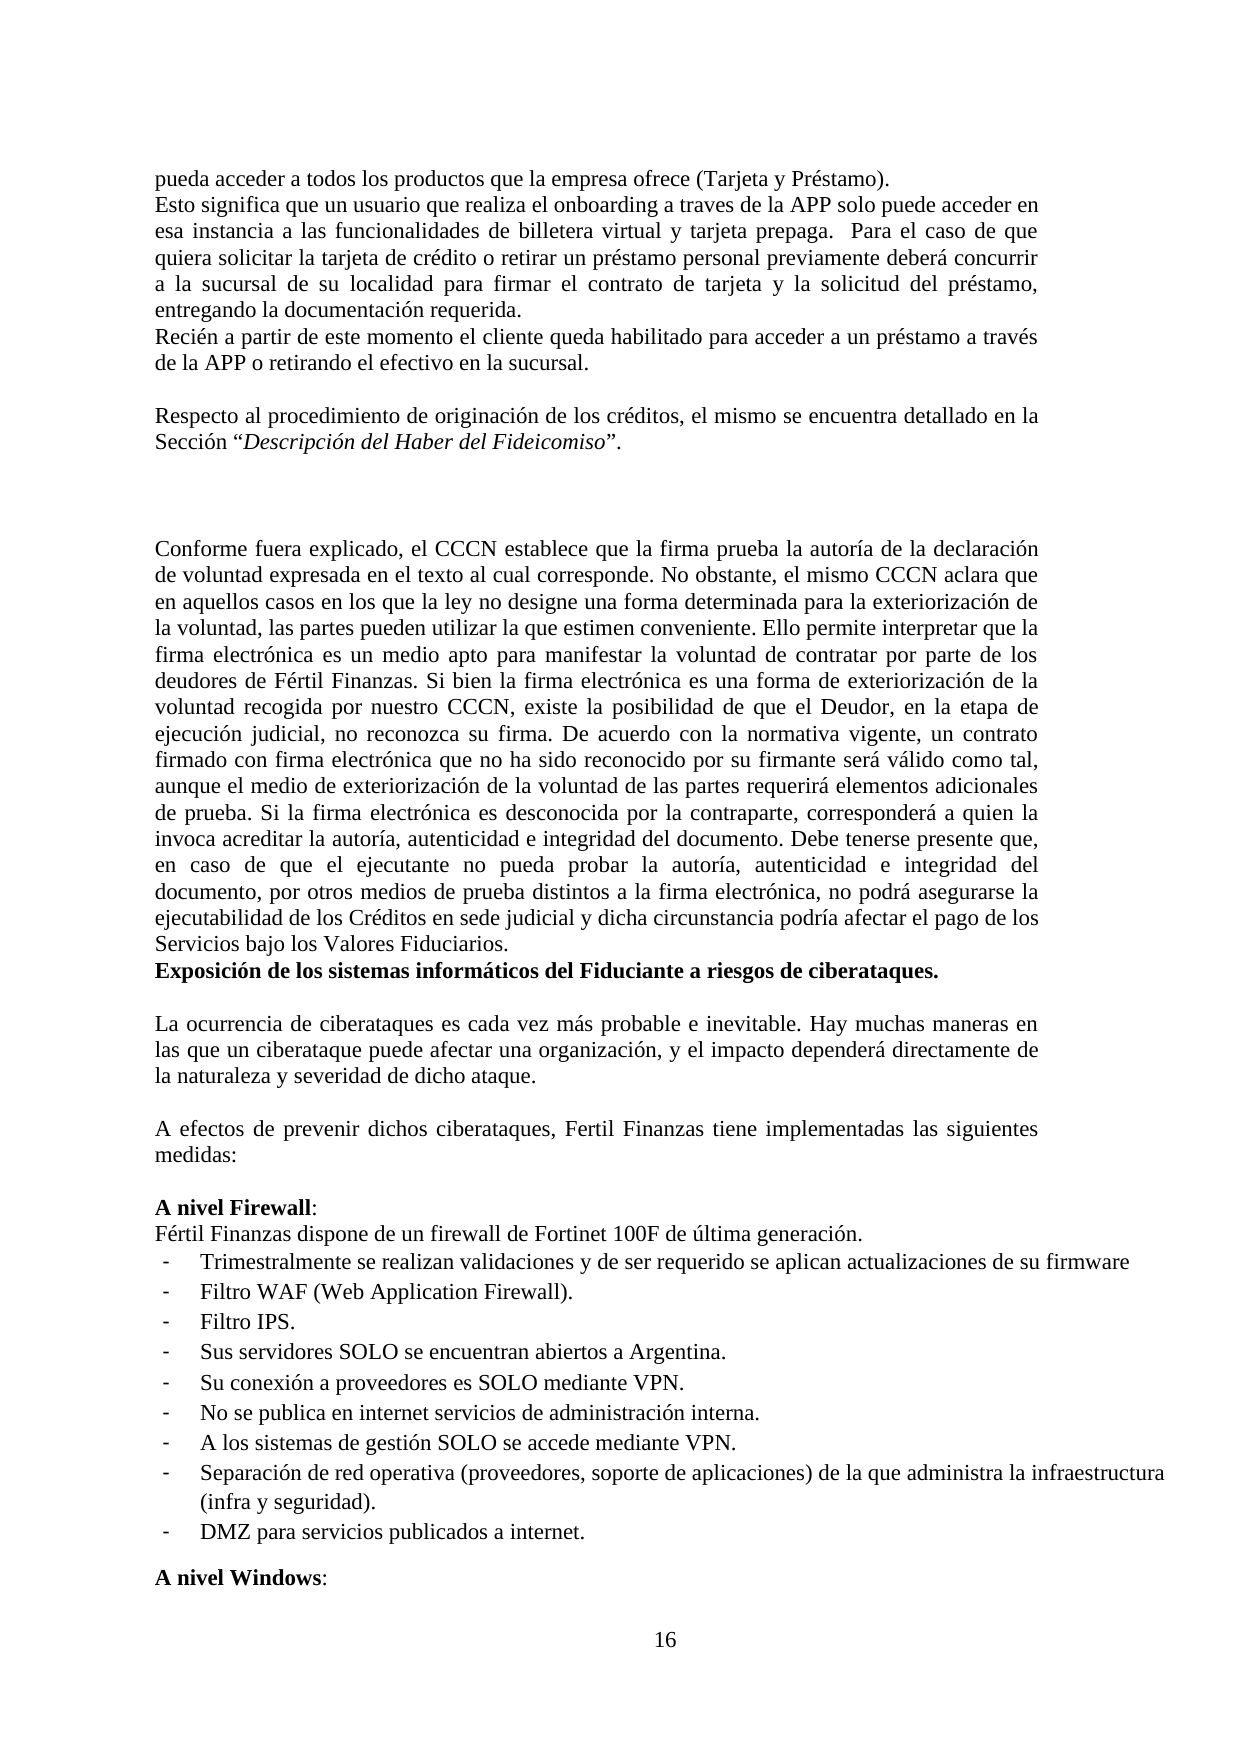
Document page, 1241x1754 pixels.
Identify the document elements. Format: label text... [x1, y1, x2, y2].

list A los sistemas de gestión SOLO se accede mediante VPN. [162, 1428, 1205, 1456]
text A nivel Firewall: [154, 1194, 1205, 1220]
list Sus servidores SOLO se encuentran abiertos a Argentina. [162, 1337, 1205, 1365]
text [154, 164, 1040, 191]
text La ocurrencia de ciberataques es cada vez más probable e inevitable. Hay muchas maneras en las que un ciberataque puede afectar una organización, y el impacto dependerá directamente de la naturaleza y severidad de dicho ataque. [154, 1009, 1040, 1089]
list Filtro WAF (Web Application Firewall). [162, 1277, 1205, 1305]
text Esto significa que un usuario que realiza el onboarding a traves de la APP solo puede acceder en esa instancia a las funcionalidades de billetera virtual y tarjeta prepaga. Para el caso de que quiera solicitar la tarjeta de crédito o retirar un préstamo personal previamente deberá concurrir a la sucursal de su localidad para firmar el contrato de tarjeta y la solicitud del préstamo, entregando la documentación requerida. [154, 191, 1040, 323]
text Recién a partir de este momento el cliente queda habilitado para acceder a un préstamo a través de la APP o retirando el efectivo en la sucursal. [154, 323, 1040, 375]
text Respecto al procedimiento de originación de los créditos, el mismo se encuentra detallado en la Sección “Descripción del Haber del Fideicomiso”. [154, 402, 1040, 454]
list Trimestralmente se realizan validaciones y de ser requerido se aplican actualizaciones de su firmware [162, 1247, 1205, 1275]
list Su conexión a proveedores es SOLO mediante VPN. [162, 1368, 1205, 1396]
text A efectos de prevenir dichos ciberataques, Fertil Finanzas tiene implementadas las siguientes medidas: [154, 1115, 1040, 1168]
text Exposición de los sistemas informáticos del Fiduciante a riesgos de ciberataques. [154, 957, 1040, 983]
text Fértil Finanzas dispone de un firewall de Fortinet 100F de última generación. [154, 1220, 1205, 1247]
text A nivel Windows: [154, 1564, 1205, 1590]
list Separación de red operativa (proveedores, soporte de aplicaciones) de la que administra la infraestructura (infra y seguridad). [162, 1458, 1205, 1515]
list Filtro IPS. [162, 1307, 1205, 1335]
list DMZ para servicios publicados a internet. [162, 1517, 1205, 1545]
list No se publica en internet servicios de administración interna. [162, 1398, 1205, 1426]
text Conforme fuera explicado, el CCCN establece que la firma prueba la autoría de la declaración de voluntad expresada en el texto al cual corresponde. No obstante, el mismo CCCN aclara que en aquellos casos en los que la ley no designe una forma determinada para la exteriorización de la voluntad, las partes pueden utilizar la que estimen conveniente. Ello permite interpretar que la firma electrónica es un medio apto para manifestar la voluntad de contratar por parte de los deudores de Fértil Finanzas. Si bien la firma electrónica es una forma de exteriorización de la voluntad recogida por nuestro CCCN, existe la posibilidad de que el Deudor, en la etapa de ejecución judicial, no reconozca su firma. De acuerdo con la normativa vigente, un contrato firmado con firma electrónica que no ha sido reconocido por su firmante será válido como tal, aunque el medio de exteriorización de la voluntad de las partes requerirá elementos adicionales de prueba. Si la firma electrónica es desconocida por la contraparte, corresponderá a quien la invoca acreditar la autoría, autenticidad e integridad del documento. Debe tenerse presente que, en caso de que el ejecutante no pueda probar la autoría, autenticidad e integridad del documento, por otros medios de prueba distintos a la firma electrónica, no podrá asegurarse la ejecutabilidad de los Créditos en sede judicial y dicha circunstancia podría afectar el pago de los Servicios bajo los Valores Fiduciarios. [154, 535, 1040, 957]
